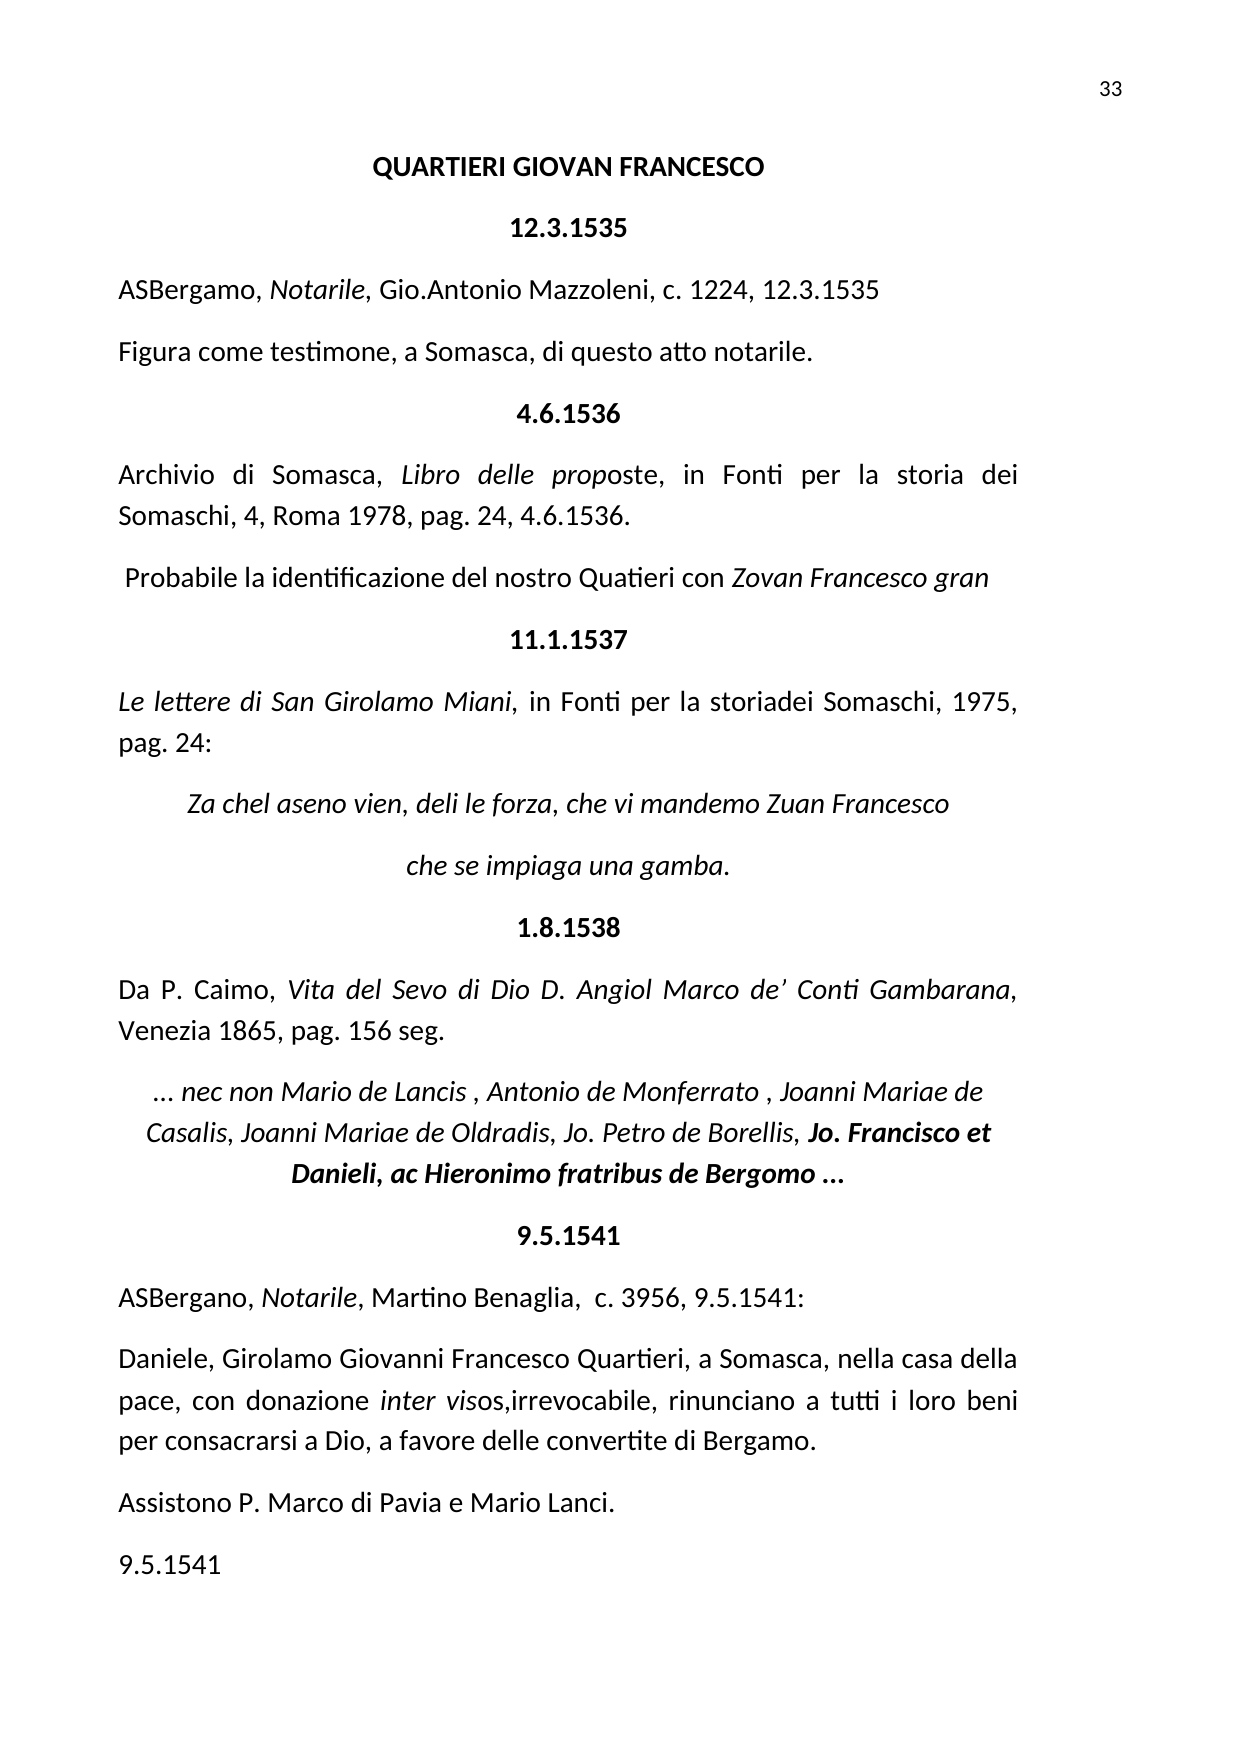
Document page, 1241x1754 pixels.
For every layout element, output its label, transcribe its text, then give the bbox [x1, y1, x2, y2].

text Assistono P. Marco di Pavia e Mario Lanci. [118, 1484, 1019, 1520]
text Archivio di Somasca, Libro delle proposte, in Fonti per la storia dei Somaschi, 4, Roma 1978, pag. 24, 4.6.1536. [118, 456, 1019, 533]
text ASBergano, Notarile, Martino Benaglia, c. 3956, 9.5.1541: [118, 1279, 1019, 1314]
text che se impiaga una gamba. [118, 847, 1019, 883]
text Le lettere di San Girolamo Miani, in Fonti per la storiadei Somaschi, 1975, pag. 24: [118, 683, 1019, 759]
text ASBergamo, Notarile, Gio.Antonio Mazzoleni, c. 1224, 12.3.1535 [118, 271, 1019, 307]
text QUARTIERI GIOVAN FRANCESCO [118, 148, 1019, 183]
text Da P. Caimo, Vita del Sevo di Dio D. Angiol Marco de’ Conti Gambarana, Venezia 1865, pag. 156 seg. [118, 971, 1019, 1047]
text 9.5.1541 [118, 1546, 1019, 1582]
text 11.1.1537 [118, 621, 1019, 657]
text 12.3.1535 [118, 209, 1019, 245]
text ... nec non Mario de Lancis , Antonio de Monferrato , Joanni Mariae de Casalis, Joanni Mariae de Oldradis, Jo. Petro de Borellis, Jo. Francisco et Danieli, ac Hieronimo fratribus de Bergomo ... [118, 1073, 1019, 1191]
text Probabile la identificazione del nostro Quatieri con Zovan Francesco gran [118, 559, 1019, 595]
text Figura come testimone, a Somasca, di questo atto notarile. [118, 333, 1019, 368]
text Za chel aseno vien, deli le forza, che vi mandemo Zuan Francesco [118, 785, 1019, 821]
text Daniele, Girolamo Giovanni Francesco Quartieri, a Somasca, nella casa della pace, con donazione inter visos,irrevocabile, rinunciano a tutti i loro beni per consacrarsi a Dio, a favore delle convertite di Bergamo. [118, 1341, 1019, 1458]
text 9.5.1541 [118, 1217, 1019, 1253]
text 1.8.1538 [118, 909, 1019, 944]
text 4.6.1536 [118, 395, 1019, 430]
